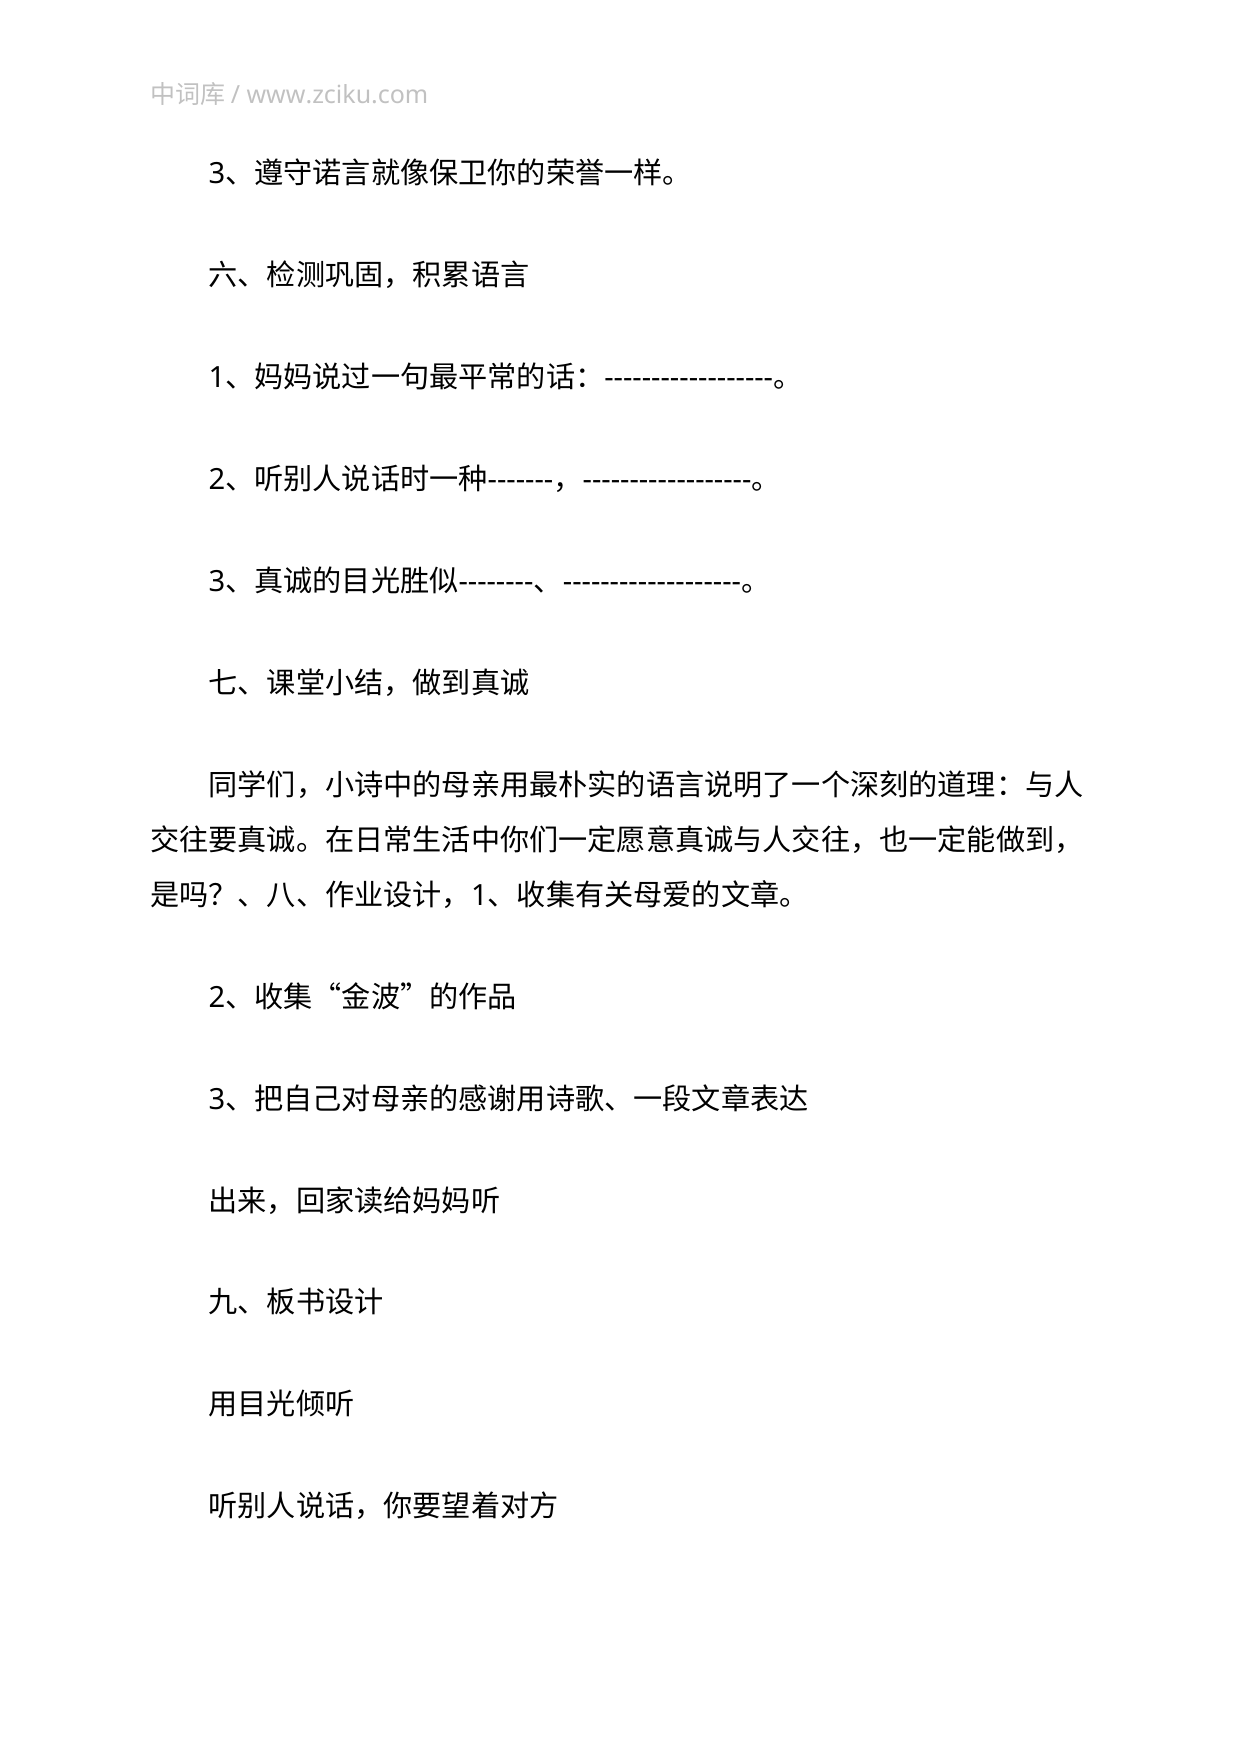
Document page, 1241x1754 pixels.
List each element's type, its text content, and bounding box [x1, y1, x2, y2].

text 九、板书设计 [150, 1279, 1090, 1321]
text 用目光倾听 [150, 1381, 1090, 1423]
text 3、把自己对母亲的感谢用诗歌、一段文章表达 [150, 1075, 1090, 1118]
text 2、听别人说话时一种-------，------------------。 [150, 456, 1090, 498]
text 1、妈妈说过一句最平常的话：------------------。 [150, 354, 1090, 396]
text 七、课堂小结，做到真诚 [150, 660, 1090, 702]
text 出来，回家读给妈妈听 [150, 1177, 1090, 1219]
text 六、检测巩固，积累语言 [150, 252, 1090, 294]
text 2、收集“金波”的作品 [150, 973, 1090, 1016]
text 3、真诚的目光胜似--------、-------------------。 [150, 558, 1090, 600]
text 3、遵守诺言就像保卫你的荣誉一样。 [150, 150, 1090, 192]
text 同学们，小诗中的母亲用最朴实的语言说明了一个深刻的道理：与人交往要真诚。在日常生活中你们一定愿意真诚与人交往，也一定能做到，是吗？、八、作业设计，1、收集有关母爱的文章。 [150, 761, 1090, 914]
text 听别人说话，你要望着对方 [150, 1482, 1090, 1525]
